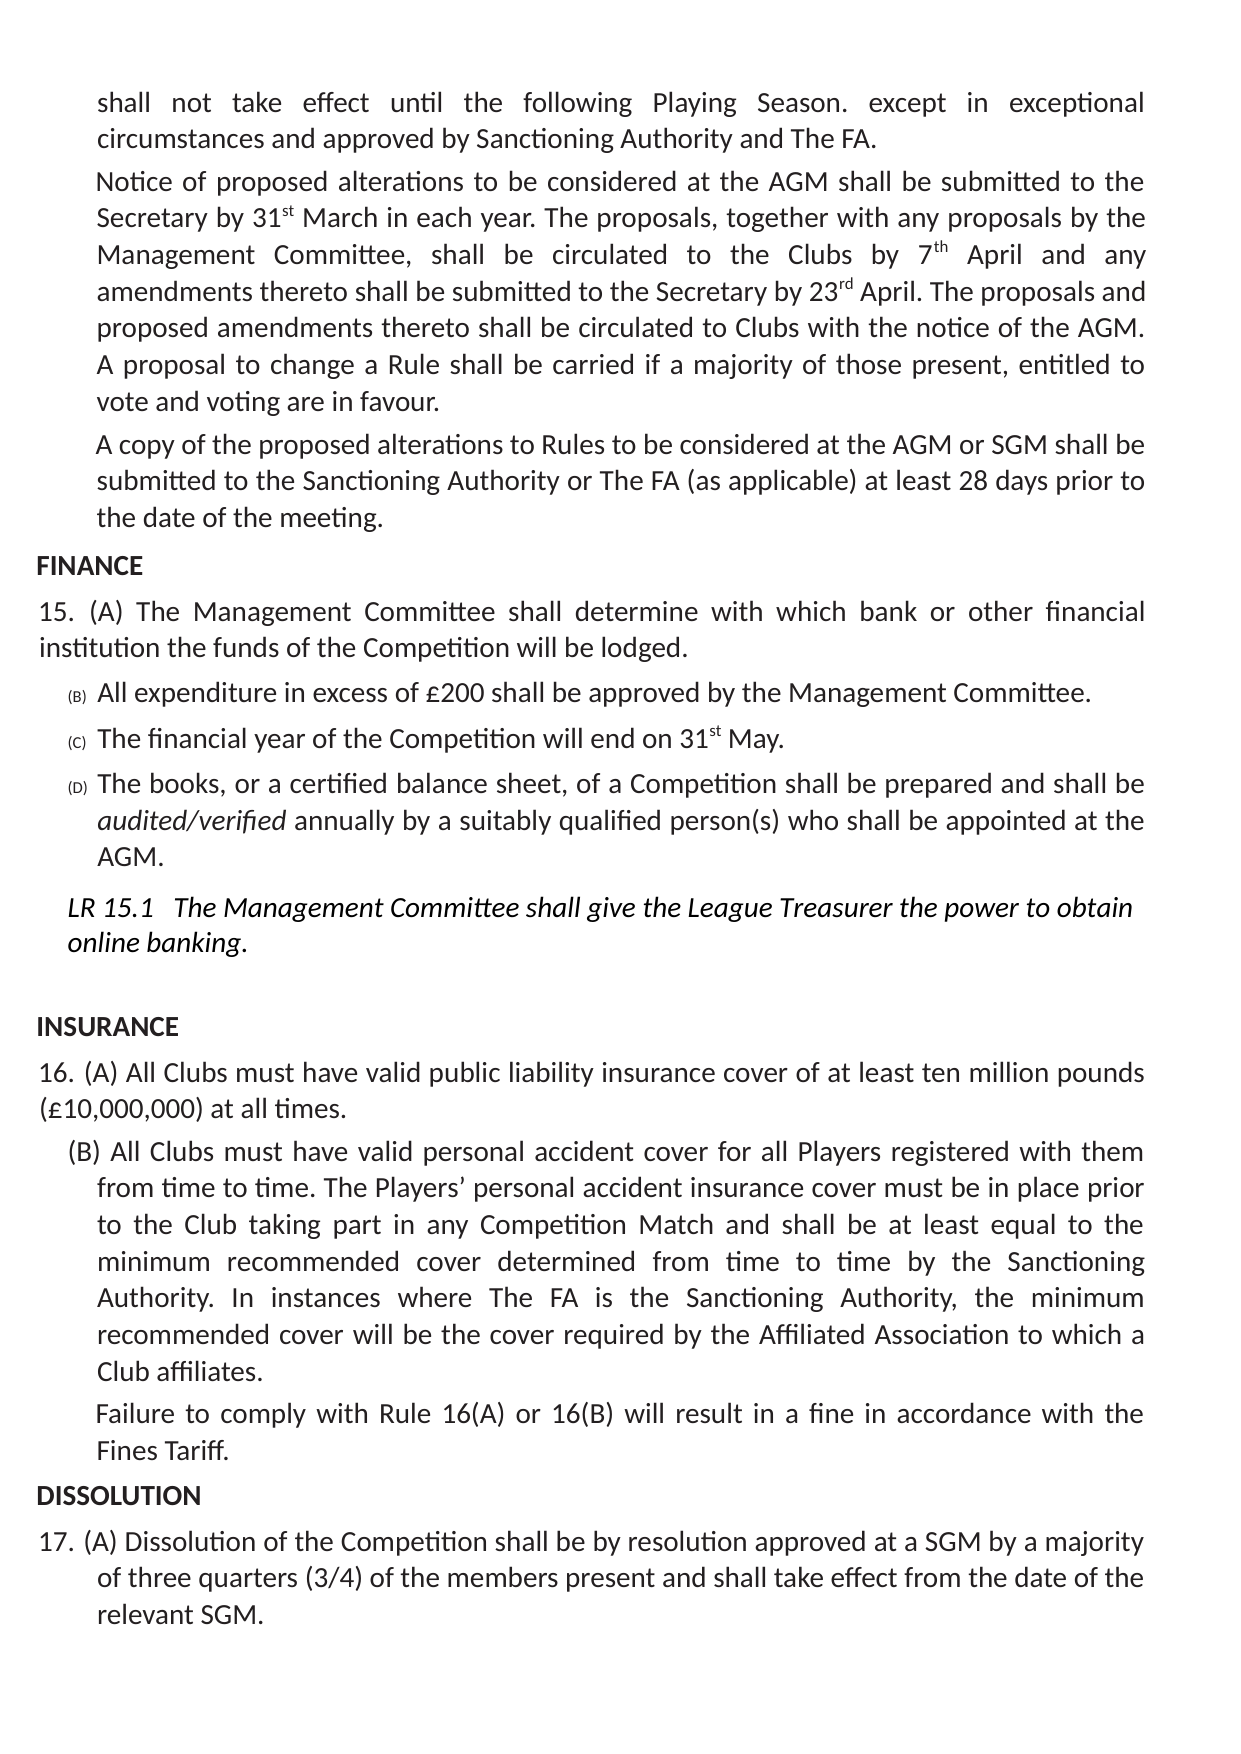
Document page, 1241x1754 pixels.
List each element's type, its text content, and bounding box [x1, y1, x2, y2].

text A copy of the proposed alterations to Rules to be considered at the AGM or SGM shall be submitted to the Sanctioning Authority or The FA (as applicable) at least 28 days prior to the date of the meeting. [95, 426, 1146, 535]
text Failure to comply with Rule 16(A) or 16(B) will result in a fine in accordance with the Fines Tariff. [95, 1395, 1146, 1468]
text Notice of proposed alterations to be considered at the AGM shall be submitted to the Secretary by 31st March in each year. The proposals, together with any proposals by the Management Committee, shall be circulated to the Clubs by 7th April and any amendments thereto shall be submitted to the Secretary by 23rd April. The proposals and proposed amendments thereto shall be circulated to Clubs with the notice of the AGM. A proposal to change a Rule shall be carried if a majority of those present, entitled to vote and voting are in favour. [95, 163, 1146, 418]
text LR 15.1 The Management Committee shall give the League Treasurer the power to obtain online banking. [67, 889, 1149, 960]
subtitle INSURANCE [36, 1008, 1149, 1044]
list All expenditure in excess of £200 shall be approved by the Management Committee. [67, 674, 1146, 710]
text 17. (A) Dissolution of the Competition shall be by resolution approved at a SGM by a majority of three quarters (3/4) of the members present and shall take effect from the date of the relevant SGM. [38, 1523, 1146, 1632]
list The financial year of the Competition will end on 31st May. [67, 720, 1146, 755]
text 15. (A) The Management Committee shall determine with which bank or other financial institution the funds of the Competition will be lodged. [38, 593, 1146, 665]
text 16. (A) All Clubs must have valid public liability insurance cover of at least ten million pounds (£10,000,000) at all times. [38, 1054, 1146, 1126]
subtitle FINANCE [36, 547, 1149, 583]
list The books, or a certified balance sheet, of a Competition shall be prepared and shall be audited/verified annually by a suitably qualified person(s) who shall be appointed at the AGM. [67, 765, 1146, 874]
subtitle DISSOLUTION [36, 1477, 1149, 1513]
text (B) All Clubs must have valid personal accident cover for all Players registered with them from time to time. The Players’ personal accident insurance cover must be in place prior to the Club taking part in any Competition Match and shall be at least equal to the minimum recommended cover determined from time to time by the Sanctioning Authority. In instances where The FA is the Sanctioning Authority, the minimum recommended cover will be the cover required by the Affiliated Association to which a Club affiliates. [67, 1133, 1146, 1388]
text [38, 84, 1146, 156]
